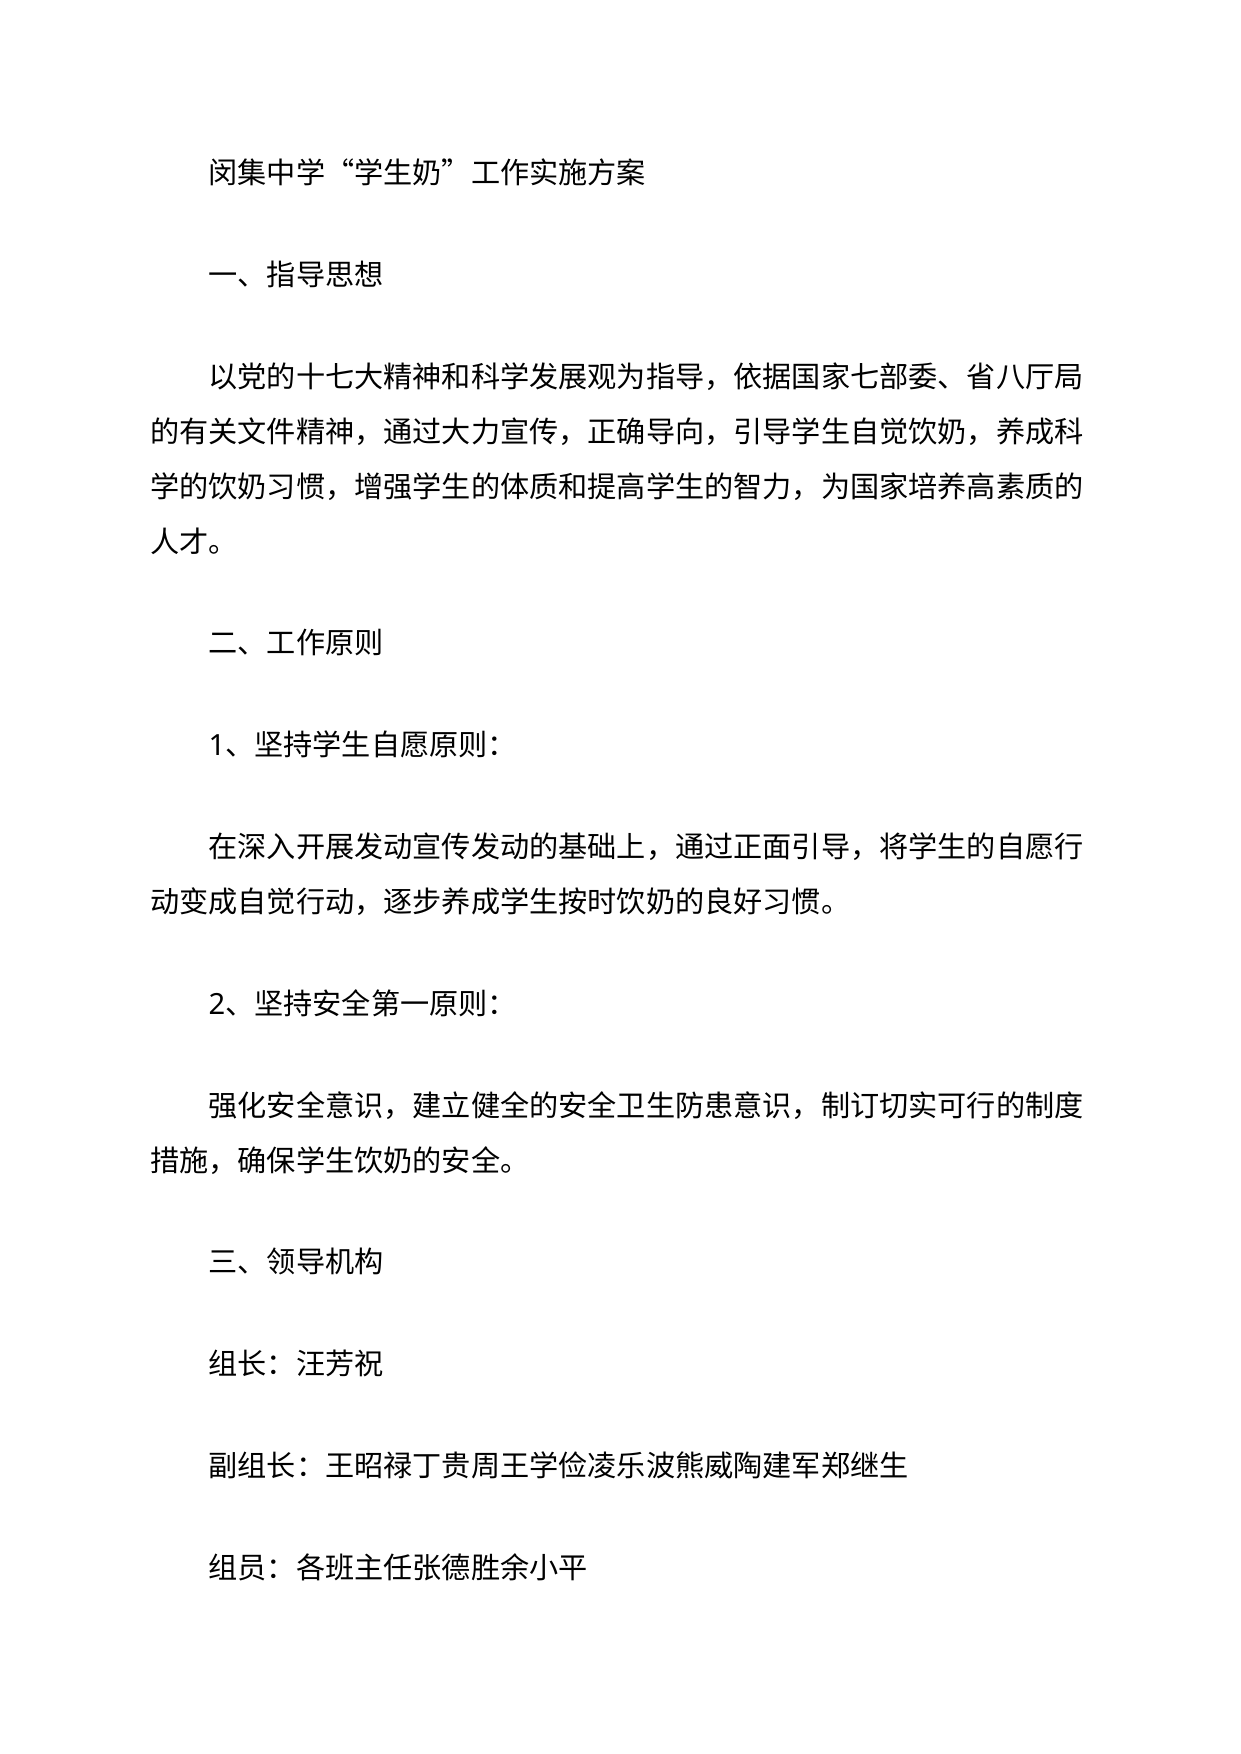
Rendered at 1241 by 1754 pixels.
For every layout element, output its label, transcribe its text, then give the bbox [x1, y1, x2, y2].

text 三、领导机构 [150, 1239, 1090, 1281]
text 2、坚持安全第一原则： [150, 980, 1090, 1023]
text 副组长：王昭禄丁贵周王学俭凌乐波熊威陶建军郑继生 [150, 1443, 1090, 1485]
text 组员：各班主任张德胜余小平 [150, 1544, 1090, 1587]
text 以党的十七大精神和科学发展观为指导，依据国家七部委、省八厅局的有关文件精神，通过大力宣传，正确导向，引导学生自觉饮奶，养成科学的饮奶习惯，增强学生的体质和提高学生的智力，为国家培养高素质的人才。 [150, 353, 1090, 561]
text 1、坚持学生自愿原则： [150, 722, 1090, 764]
text 在深入开展发动宣传发动的基础上，通过正面引导，将学生的自愿行动变成自觉行动，逐步养成学生按时饮奶的良好习惯。 [150, 824, 1090, 921]
text 一、指导思想 [150, 252, 1090, 294]
text 强化安全意识，建立健全的安全卫生防患意识，制订切实可行的制度措施，确保学生饮奶的安全。 [150, 1082, 1090, 1179]
text 闵集中学“学生奶”工作实施方案 [150, 150, 1090, 192]
text 二、工作原则 [150, 620, 1090, 662]
text 组长：汪芳祝 [150, 1341, 1090, 1383]
